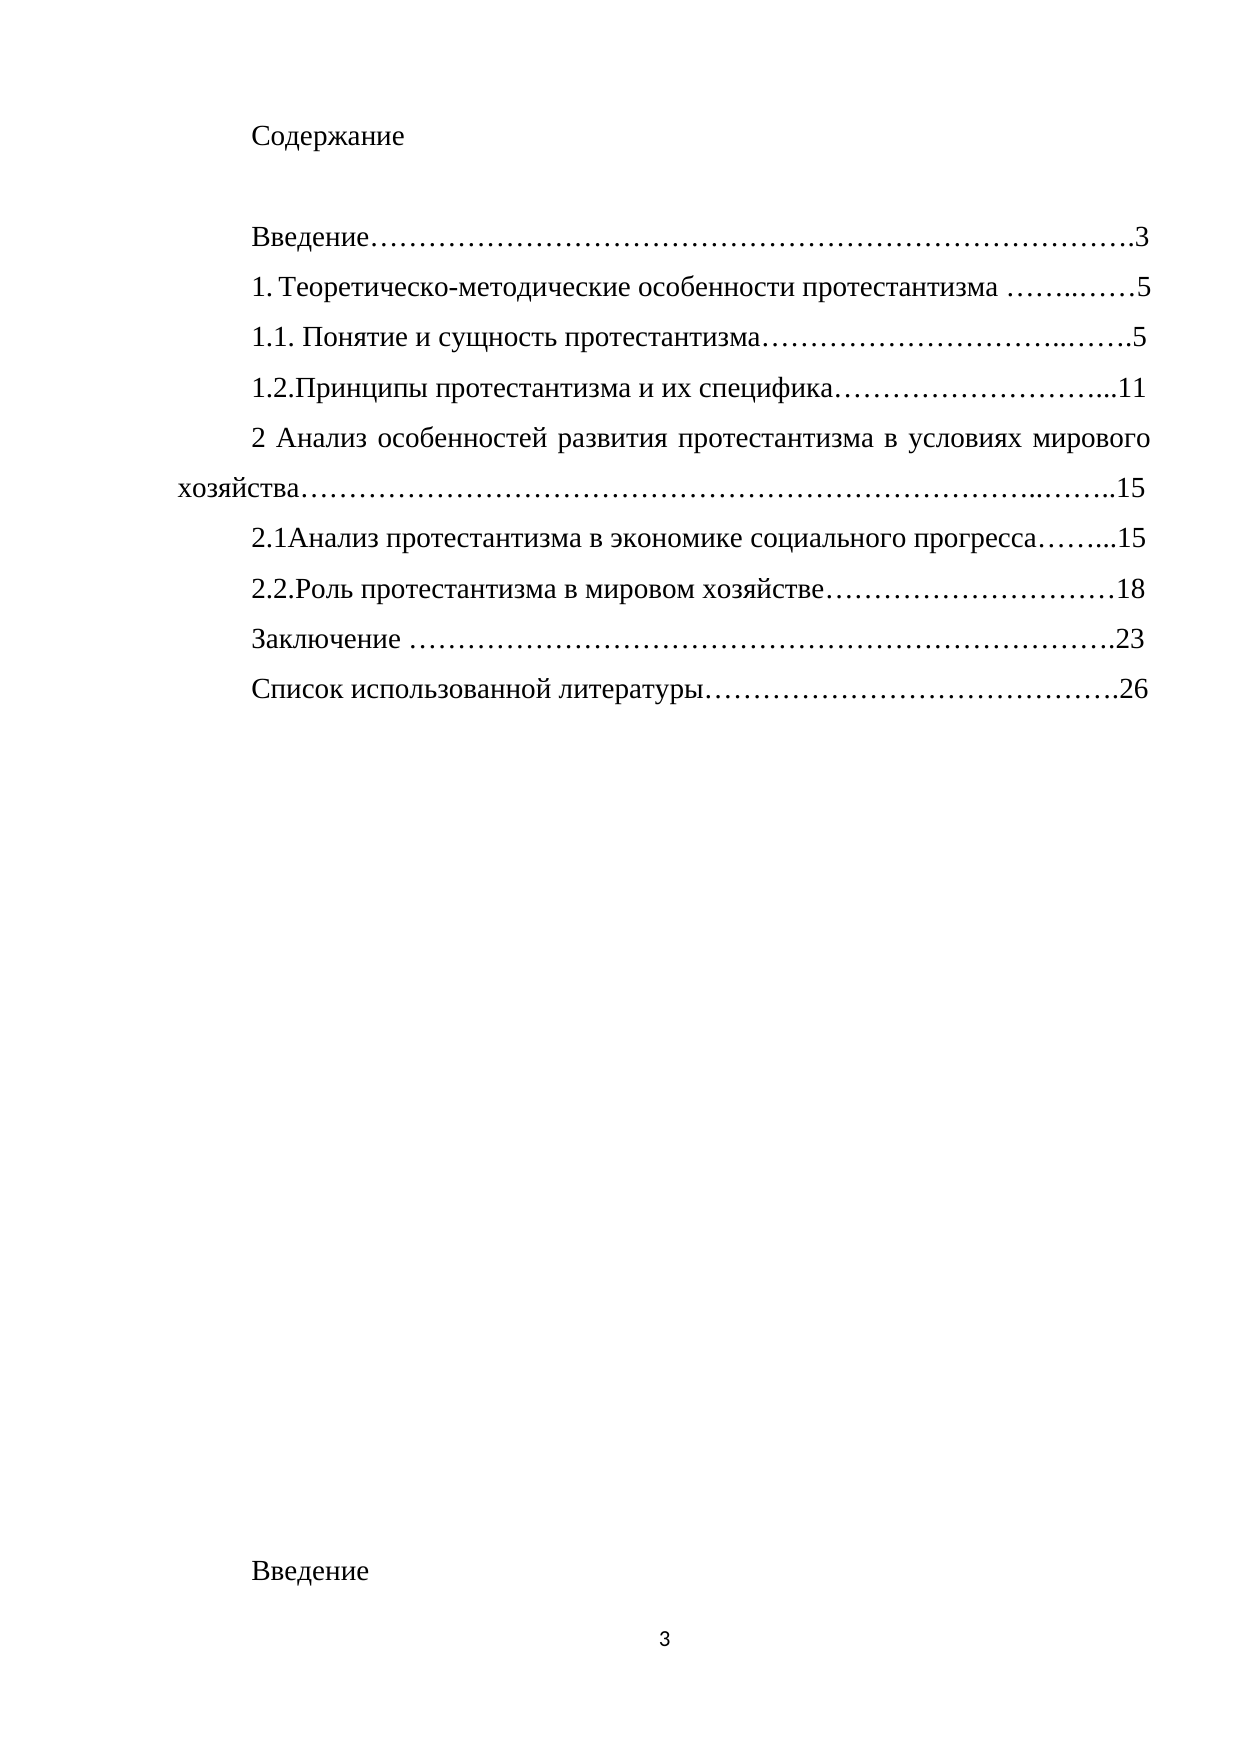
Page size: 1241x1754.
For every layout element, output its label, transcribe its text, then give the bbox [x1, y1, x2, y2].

text 1. Теоретическо-методические особенности протестантизма ……..……5 [177, 269, 1152, 303]
text Список использованной литературы…………………………………….26 [177, 672, 1152, 705]
text Содержание [177, 118, 1152, 152]
text Введение…………………………………………………………………….3 [177, 219, 1152, 252]
text 2 Анализ особенностей развития протестантизма в условиях мирового хозяйства…………………………………………………………………..……..15 [177, 420, 1152, 504]
text 2.1Анализ протестантизма в экономике социального прогресса……...15 [177, 521, 1152, 554]
text 1.2.Принципы протестантизма и их специфика………………………...11 [177, 370, 1152, 403]
text Введение [177, 1553, 1152, 1587]
text 2.2.Роль протестантизма в мировом хозяйстве…………………………18 [177, 571, 1152, 604]
text 1.1. Понятие и сущность протестантизма…………………………..…….5 [177, 319, 1152, 353]
text Заключение ……………………………………………………………….23 [177, 621, 1152, 655]
